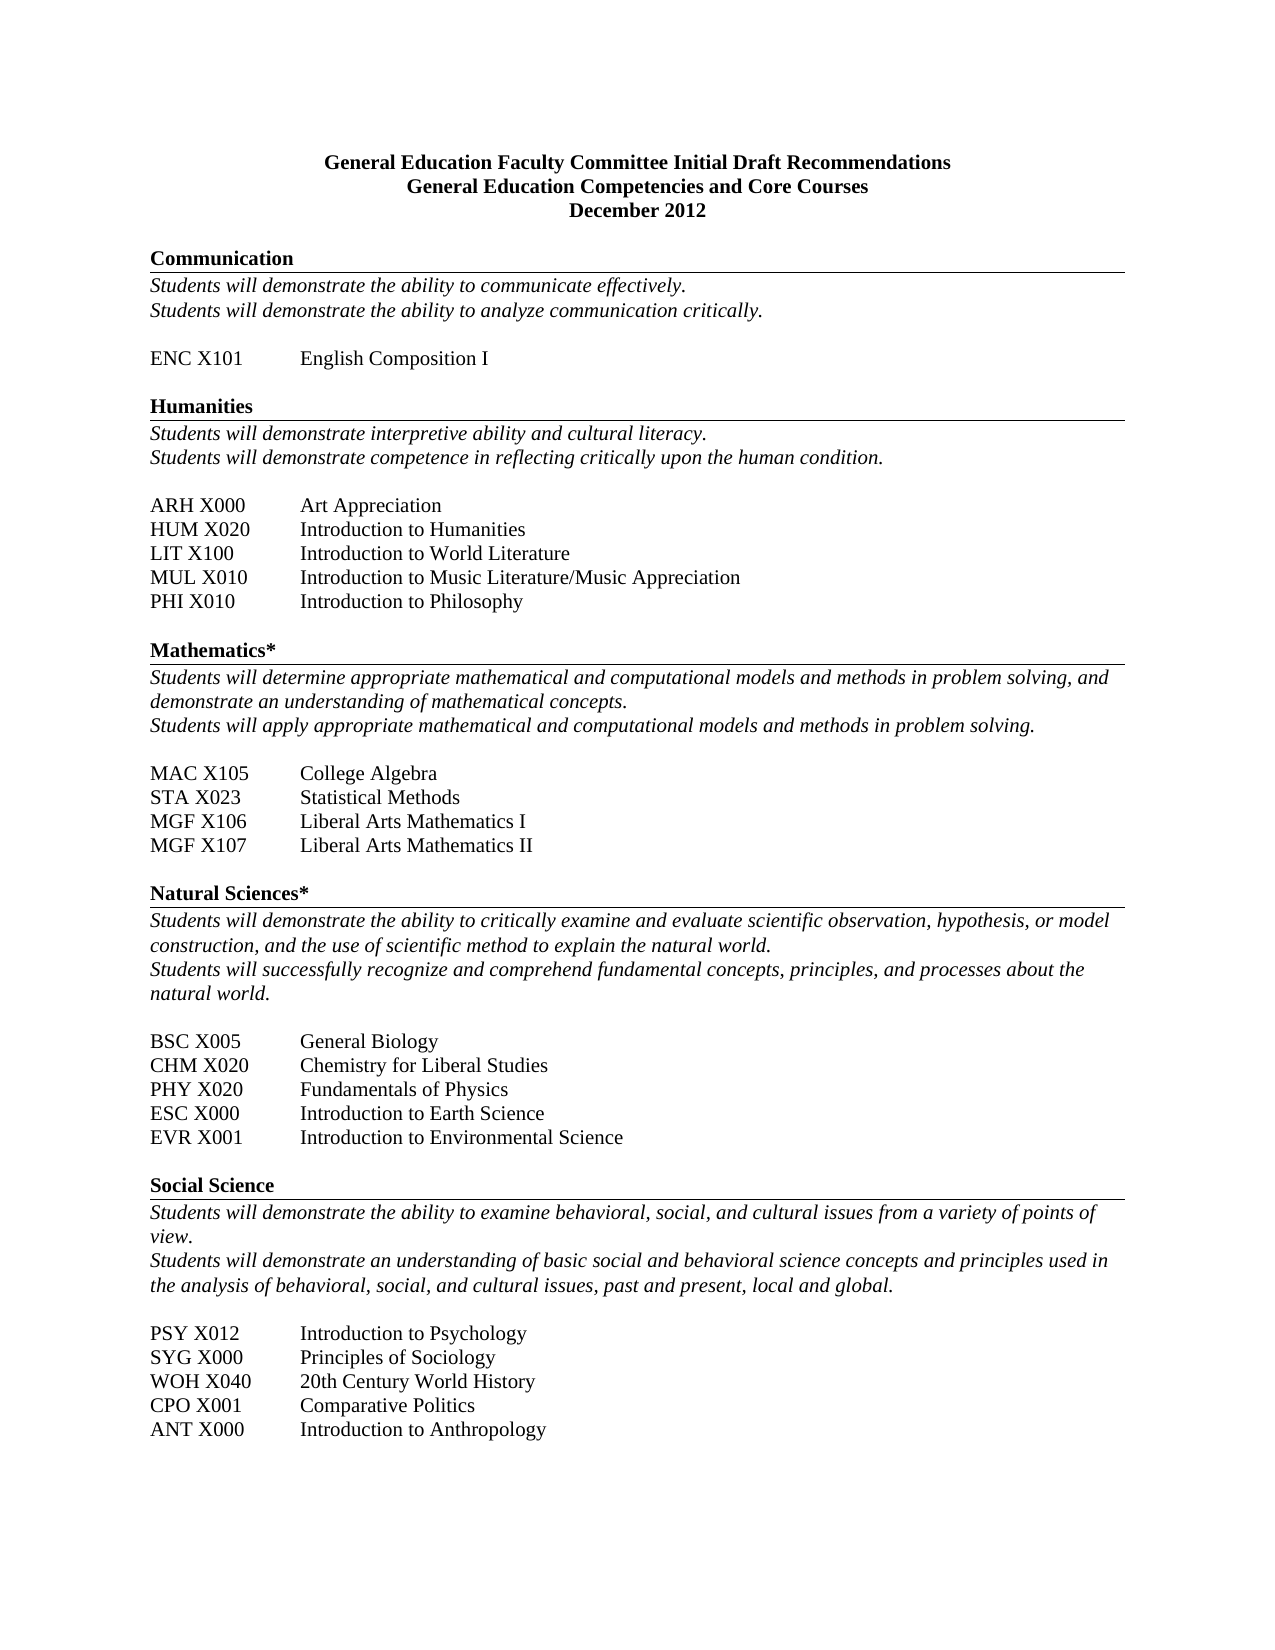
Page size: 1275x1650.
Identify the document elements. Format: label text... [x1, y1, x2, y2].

text Students will demonstrate competence in reflecting critically upon the human condition. [150, 445, 1125, 469]
text SYG X000 Principles of Sociology [150, 1345, 1125, 1369]
text BSC X005 General Biology [150, 1029, 1125, 1053]
text December 2012 [150, 198, 1125, 222]
text Students will successfully recognize and comprehend fundamental concepts, principles, and processes about the natural world. [150, 957, 1125, 1005]
text Students will demonstrate interpretive ability and cultural literacy. [150, 421, 1125, 445]
text General Education Faculty Committee Initial Draft Recommendations [150, 150, 1125, 174]
text Students will demonstrate the ability to examine behavioral, social, and cultural issues from a variety of points of view. [150, 1200, 1125, 1248]
text Mathematics* [150, 637, 1125, 664]
text PHI X010 Introduction to Philosophy [150, 589, 1125, 613]
text CPO X001 Comparative Politics [150, 1393, 1125, 1417]
text MGF X106 Liberal Arts Mathematics I [150, 809, 1125, 833]
text Students will demonstrate an understanding of basic social and behavioral science concepts and principles used in the analysis of behavioral, social, and cultural issues, past and present, local and global. [150, 1248, 1125, 1297]
text MUL X010 Introduction to Music Literature/Music Appreciation [150, 565, 1125, 589]
text MGF X107 Liberal Arts Mathematics II [150, 833, 1125, 857]
text WOH X040 20th Century World History [150, 1369, 1125, 1393]
text General Education Competencies and Core Courses [150, 174, 1125, 198]
text Students will determine appropriate mathematical and computational models and methods in problem solving, and demonstrate an understanding of mathematical concepts. [150, 665, 1125, 713]
text CHM X020 Chemistry for Liberal Studies [150, 1053, 1125, 1077]
text STA X023 Statistical Methods [150, 785, 1125, 809]
text Students will demonstrate the ability to critically examine and evaluate scientific observation, hypothesis, or model construction, and the use of scientific method to explain the natural world. [150, 908, 1125, 957]
text LIT X100 Introduction to World Literature [150, 541, 1125, 565]
text MAC X105 College Algebra [150, 761, 1125, 785]
text ESC X000 Introduction to Earth Science [150, 1101, 1125, 1125]
text Communication [150, 246, 1125, 272]
text Students will demonstrate the ability to analyze communication critically. [150, 297, 1125, 322]
text HUM X020 Introduction to Humanities [150, 517, 1125, 541]
text Students will apply appropriate mathematical and computational models and methods in problem solving. [150, 713, 1125, 737]
text Humanities [150, 394, 1125, 420]
text PHY X020 Fundamentals of Physics [150, 1077, 1125, 1101]
text ENC X101 English Composition I [150, 346, 1125, 370]
text EVR X001 Introduction to Environmental Science [150, 1125, 1125, 1149]
text ANT X000 Introduction to Anthropology [150, 1417, 1125, 1441]
text ARH X000 Art Appreciation [150, 493, 1125, 517]
text PSY X012 Introduction to Psychology [150, 1321, 1125, 1345]
text Natural Sciences* [150, 881, 1125, 907]
text Students will demonstrate the ability to communicate effectively. [150, 273, 1125, 297]
text Social Science [150, 1173, 1125, 1199]
